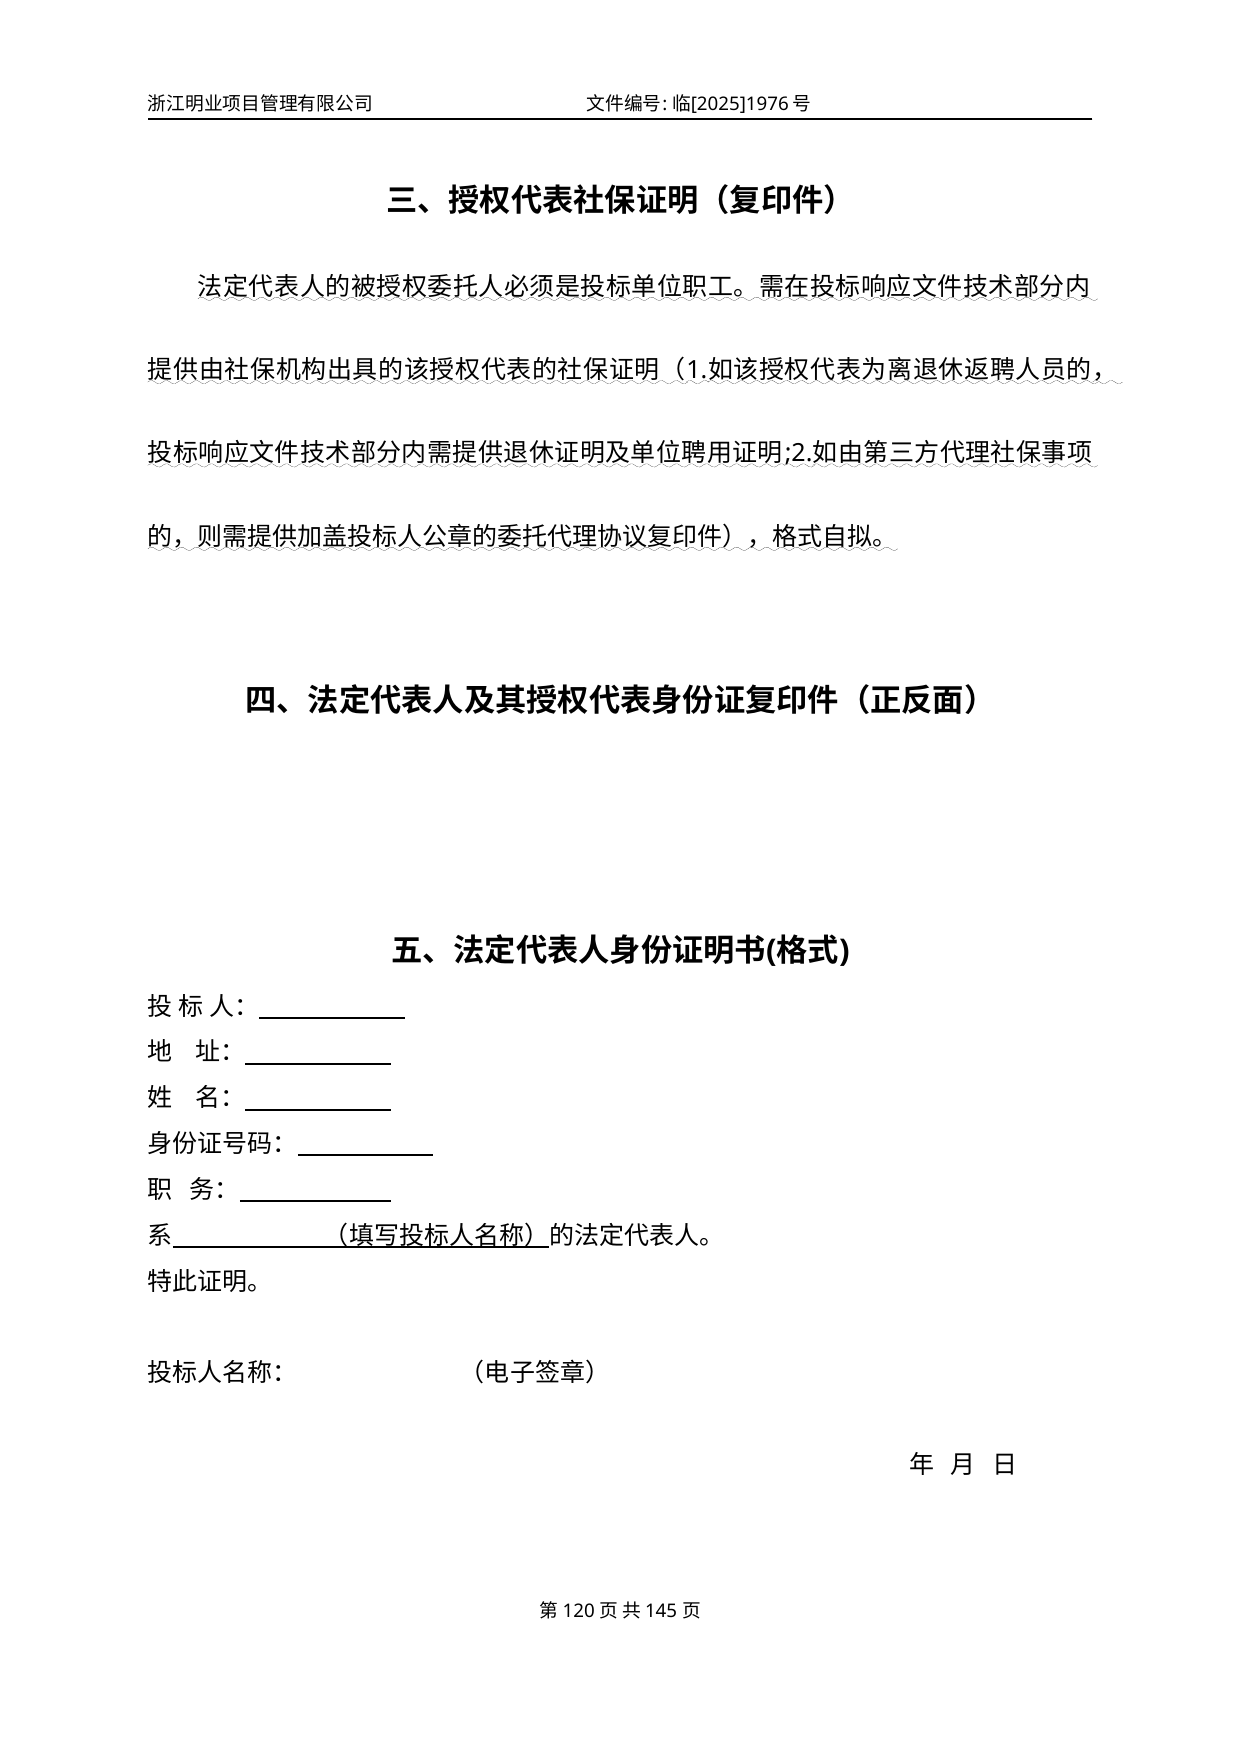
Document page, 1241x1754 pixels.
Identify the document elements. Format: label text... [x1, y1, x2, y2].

text 五、法定代表人身份证明书(格式) [148, 895, 1092, 978]
text 法定代表人的被授权委托人必须是投标单位职工。需在投标响应文件技术部分内提供由社保机构出具的该授权代表的社保证明（1.如该授权代表为离退休返聘人员的，投标响应文件技术部分内需提供退休证明及单位聘用证明;2.如由第三方代理社保事项的，则需提供加盖投标人公章的委托代理协议复印件），格式自拟。 [148, 228, 1092, 383]
text 投 标 人： [148, 978, 1092, 1024]
text 投标人名称： （电子签章） [148, 1345, 1092, 1391]
text 年 月 日 [148, 1437, 1017, 1482]
text 地 址： [148, 1024, 1092, 1070]
text 特此证明。 [148, 1253, 1092, 1299]
text 姓 名： [148, 1070, 1063, 1116]
text 职 务： [148, 1162, 1063, 1207]
text 法定代表人的被授权委托人必须是投标单位职工。需在投标响应文件技术部分内提供由社保机构出具的该授权代表的社保证明（1.如该授权代表为离退休返聘人员的，投标响应文件技术部分内需提供退休证明及单位聘用证明;2.如由第三方代理社保事项的，则需提供加盖投标人公章的委托代理协议复印件），格式自拟。 [148, 381, 1092, 466]
text 四、法定代表人及其授权代表身份证复印件（正反面） [148, 645, 1092, 728]
text 系 （填写投标人名称）的法定代表人。 [148, 1207, 1092, 1253]
text 三、授权代表社保证明（复印件） [148, 145, 1092, 228]
text 法定代表人的被授权委托人必须是投标单位职工。需在投标响应文件技术部分内提供由社保机构出具的该授权代表的社保证明（1.如该授权代表为离退休返聘人员的，投标响应文件技术部分内需提供退休证明及单位聘用证明;2.如由第三方代理社保事项的，则需提供加盖投标人公章的委托代理协议复印件），格式自拟。 [148, 464, 1092, 562]
text 身份证号码： [148, 1116, 1063, 1162]
